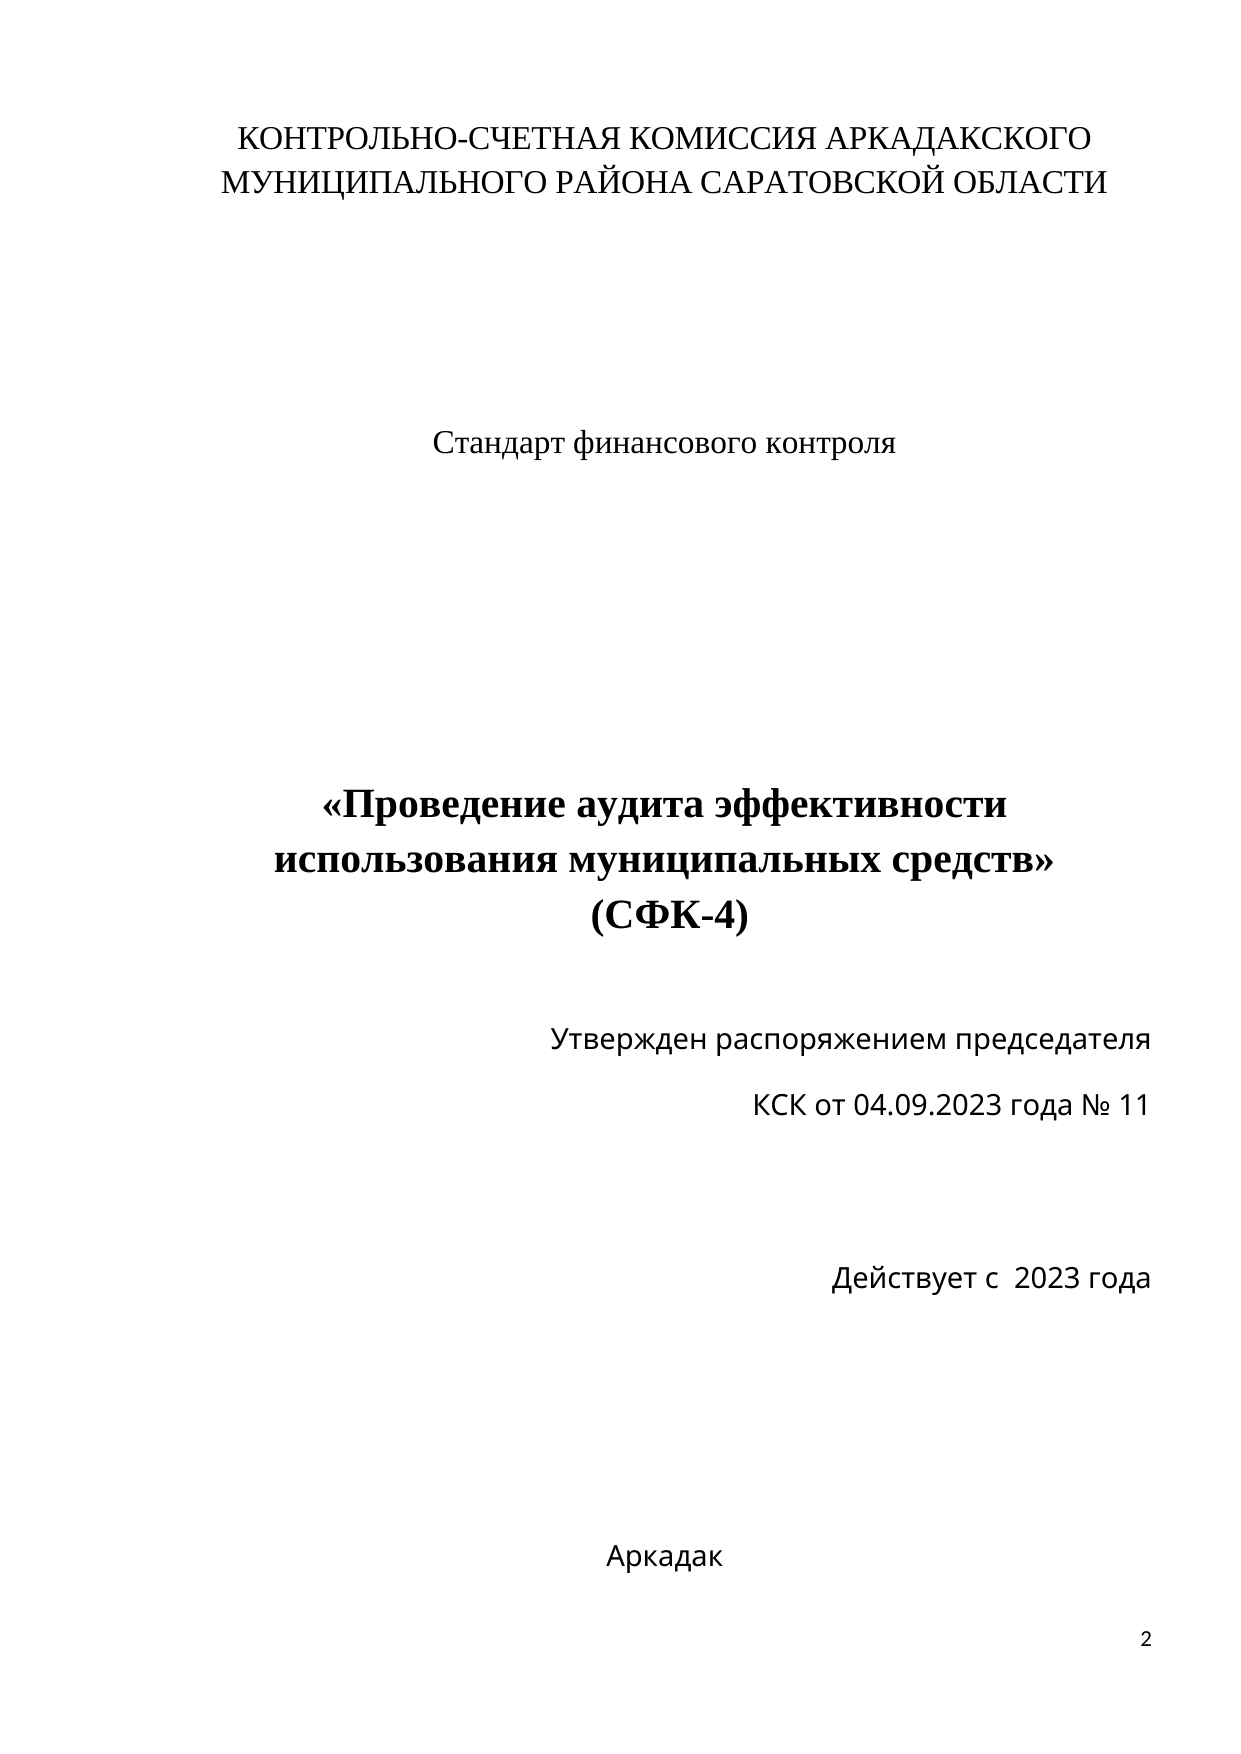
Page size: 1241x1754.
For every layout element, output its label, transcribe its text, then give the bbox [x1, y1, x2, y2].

text «Проведение аудита эффективности [177, 779, 1152, 827]
text (СФК-4) [177, 889, 1152, 937]
text КОНТРОЛЬНО-СЧЕТНАЯ КОМИССИЯ АРКАДАКСКОГО МУНИЦИПАЛЬНОГО РАЙОНА САРАТОВСКОЙ ОБЛАСТИ [177, 118, 1152, 201]
text КСК от 04.09.2023 года № 11 [177, 1084, 1152, 1124]
text Стандарт финансового контроля [177, 422, 1152, 460]
text использования муниципальных средств» [177, 834, 1152, 882]
text Утвержден распоряжением председателя [177, 1018, 1152, 1058]
text Действует с 2023 года [177, 1257, 1152, 1297]
text Аркадак [177, 1536, 1152, 1575]
